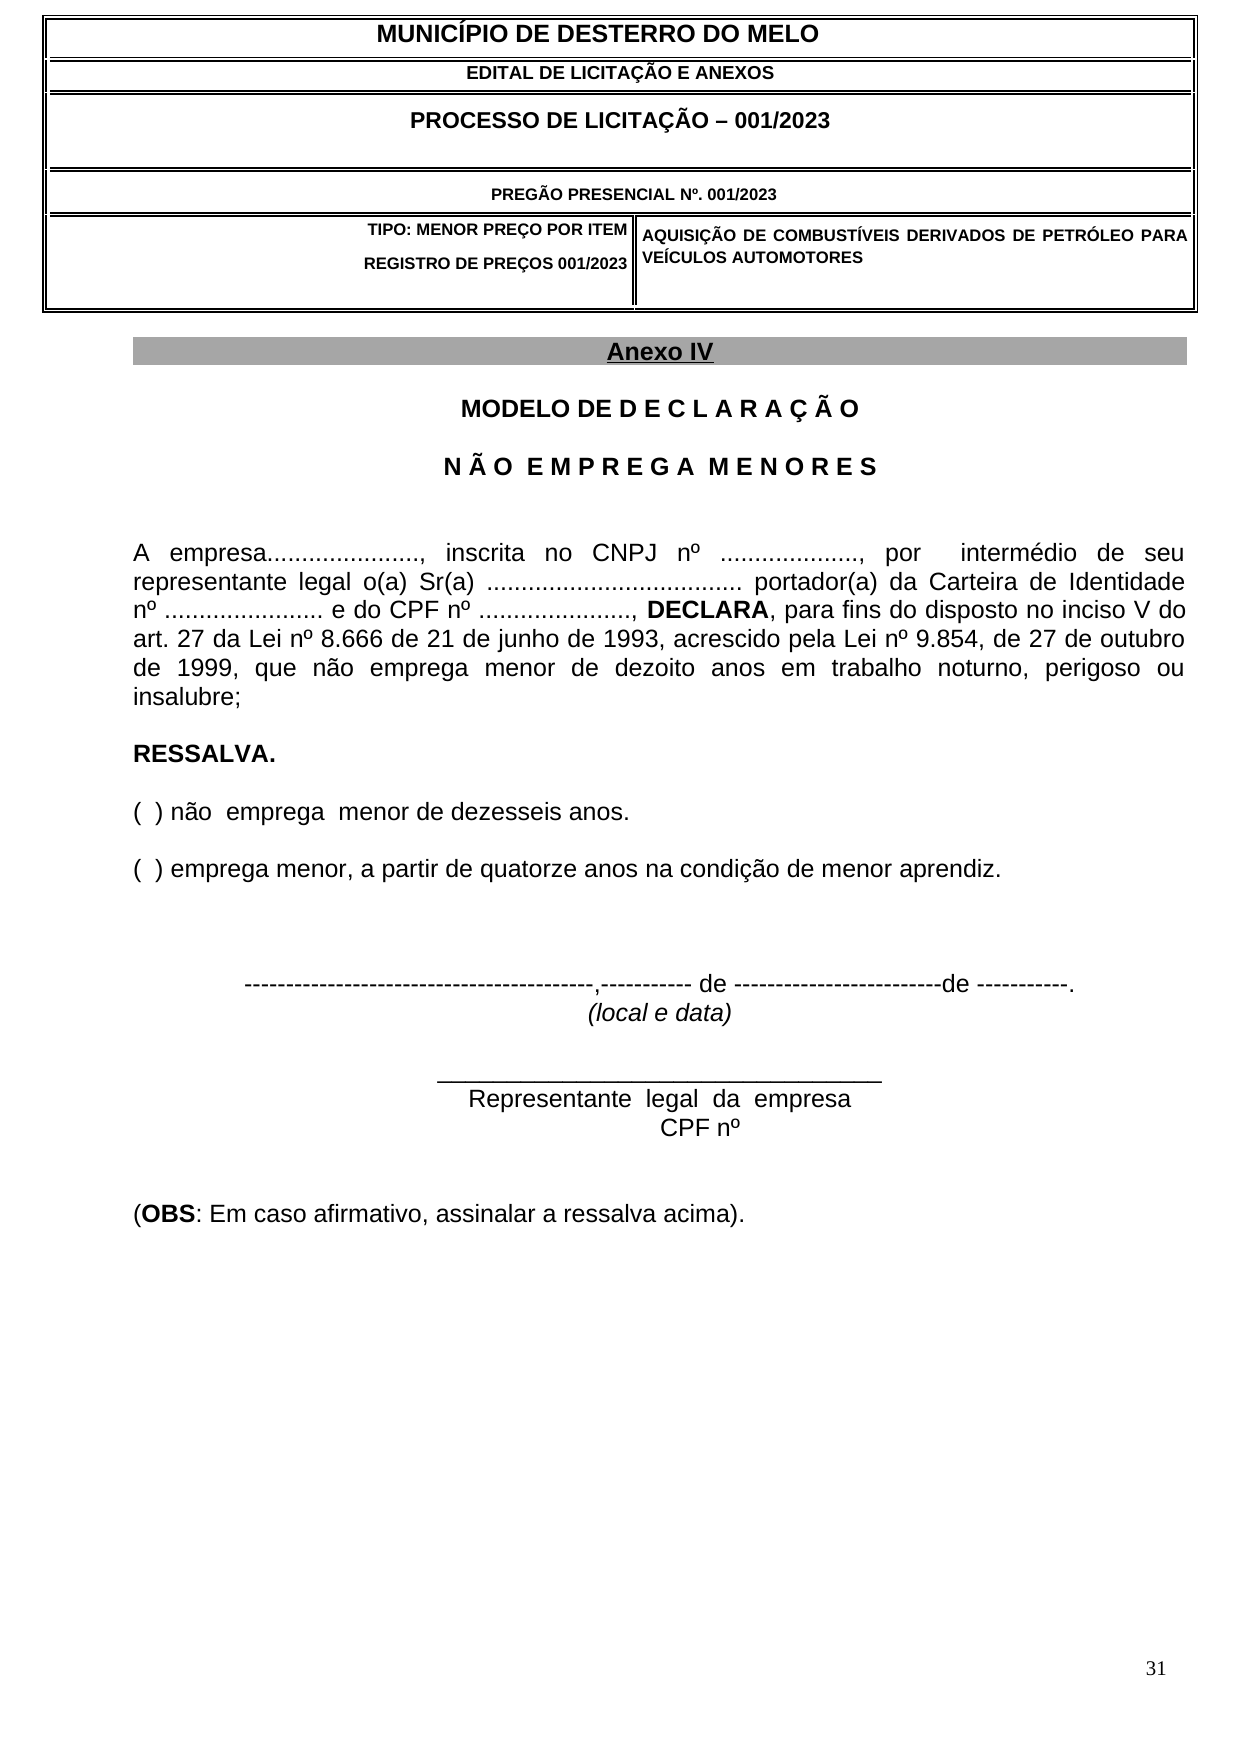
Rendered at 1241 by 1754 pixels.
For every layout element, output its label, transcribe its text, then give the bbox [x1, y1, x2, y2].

text RESSALVA. [133, 739, 1187, 768]
text CPF nº [133, 1113, 1187, 1142]
text N Ã O E M P R E G A M E N O R E S [133, 452, 1187, 480]
text (OBS: Em caso afirmativo, assinalar a ressalva acima). [133, 1199, 1187, 1228]
text MODELO DE D E C L A R A Ç Ã O [133, 394, 1187, 423]
text (local e data) [133, 998, 1187, 1027]
text ------------------------------------------,----------- de -------------------------de -----------. [133, 969, 1187, 998]
text Anexo IV [133, 337, 1187, 365]
text A empresa......................, inscrita no CNPJ nº ...................., por intermédio de seu representante legal o(a) Sr(a) ..................................... portador(a) da Carteira de Identidade nº ....................... e do CPF nº ......................, DECLARA, para fins do disposto no inciso V do art. 27 da Lei nº 8.666 de 21 de junho de 1993, acrescido pela Lei nº 9.854, de 27 de outubro de 1999, que não emprega menor de dezoito anos em trabalho noturno, perigoso ou insalubre; [133, 538, 1187, 710]
text Representante legal da empresa [133, 1084, 1187, 1113]
text ________________________________ [133, 1055, 1187, 1084]
text ( ) emprega menor, a partir de quatorze anos na condição de menor aprendiz. [133, 854, 1187, 883]
text ( ) não emprega menor de dezesseis anos. [133, 797, 1187, 825]
